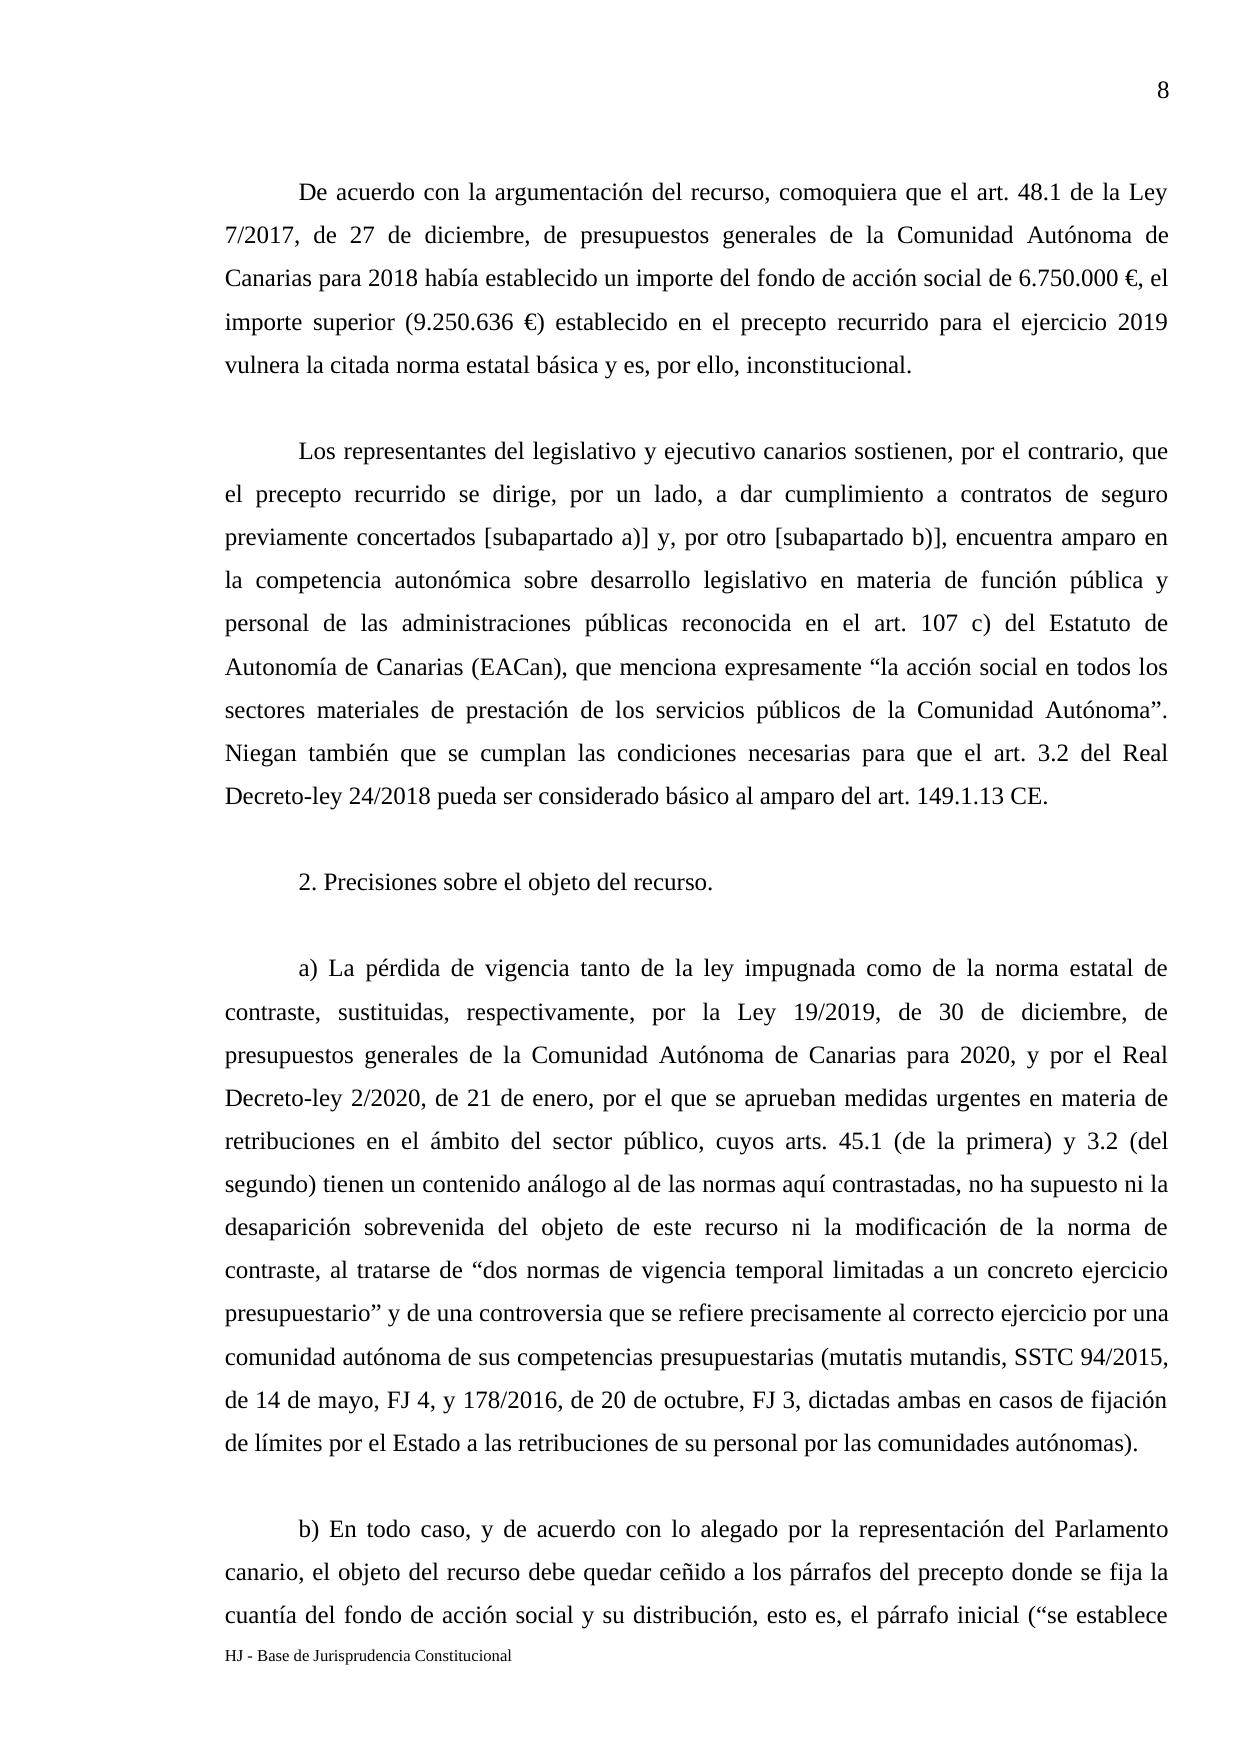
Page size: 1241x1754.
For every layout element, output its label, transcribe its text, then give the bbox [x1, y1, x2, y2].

text Los representantes del legislativo y ejecutivo canarios sostienen, por el contrario, que el precepto recurrido se dirige, por un lado, a dar cumplimiento a contratos de seguro previamente concertados [subapartado a)] y, por otro [subapartado b)], encuentra amparo en la competencia autonómica sobre desarrollo legislativo en materia de función pública y personal de las administraciones públicas reconocida en el art. 107 c) del Estatuto de Autonomía de Canarias (EACan), que menciona expresamente “la acción social en todos los sectores materiales de prestación de los servicios públicos de la Comunidad Autónoma”. Niegan también que se cumplan las condiciones necesarias para que el art. 3.2 del Real Decreto-ley 24/2018 pueda ser considerado básico al amparo del art. 149.1.13 CE. [224, 436, 1169, 810]
text De acuerdo con la argumentación del recurso, comoquiera que el art. 48.1 de la Ley 7/2017, de 27 de diciembre, de presupuestos generales de la Comunidad Autónoma de Canarias para 2018 había establecido un importe del fondo de acción social de 6.750.000 €, el importe superior (9.250.636 €) establecido en el precepto recurrido para el ejercicio 2019 vulnera la citada norma estatal básica y es, por ello, inconstitucional. [224, 177, 1169, 378]
text 2. Precisiones sobre el objeto del recurso. [224, 867, 1169, 896]
text a) La pérdida de vigencia tanto de la ley impugnada como de la norma estatal de contraste, sustituidas, respectivamente, por la Ley 19/2019, de 30 de diciembre, de presupuestos generales de la Comunidad Autónoma de Canarias para 2020, y por el Real Decreto-ley 2/2020, de 21 de enero, por el que se aprueban medidas urgentes en materia de retribuciones en el ámbito del sector público, cuyos arts. 45.1 (de la primera) y 3.2 (del segundo) tienen un contenido análogo al de las normas aquí contrastadas, no ha supuesto ni la desaparición sobrevenida del objeto de este recurso ni la modificación de la norma de contraste, al tratarse de “dos normas de vigencia temporal limitadas a un concreto ejercicio presupuestario” y de una controversia que se refiere precisamente al correcto ejercicio por una comunidad autónoma de sus competencias presupuestarias (mutatis mutandis, SSTC 94/2015, de 14 de mayo, FJ 4, y 178/2016, de 20 de octubre, FJ 3, dictadas ambas en casos de fijación de límites por el Estado a las retribuciones de su personal por las comunidades autónomas). [224, 953, 1169, 1457]
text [224, 1514, 1169, 1629]
